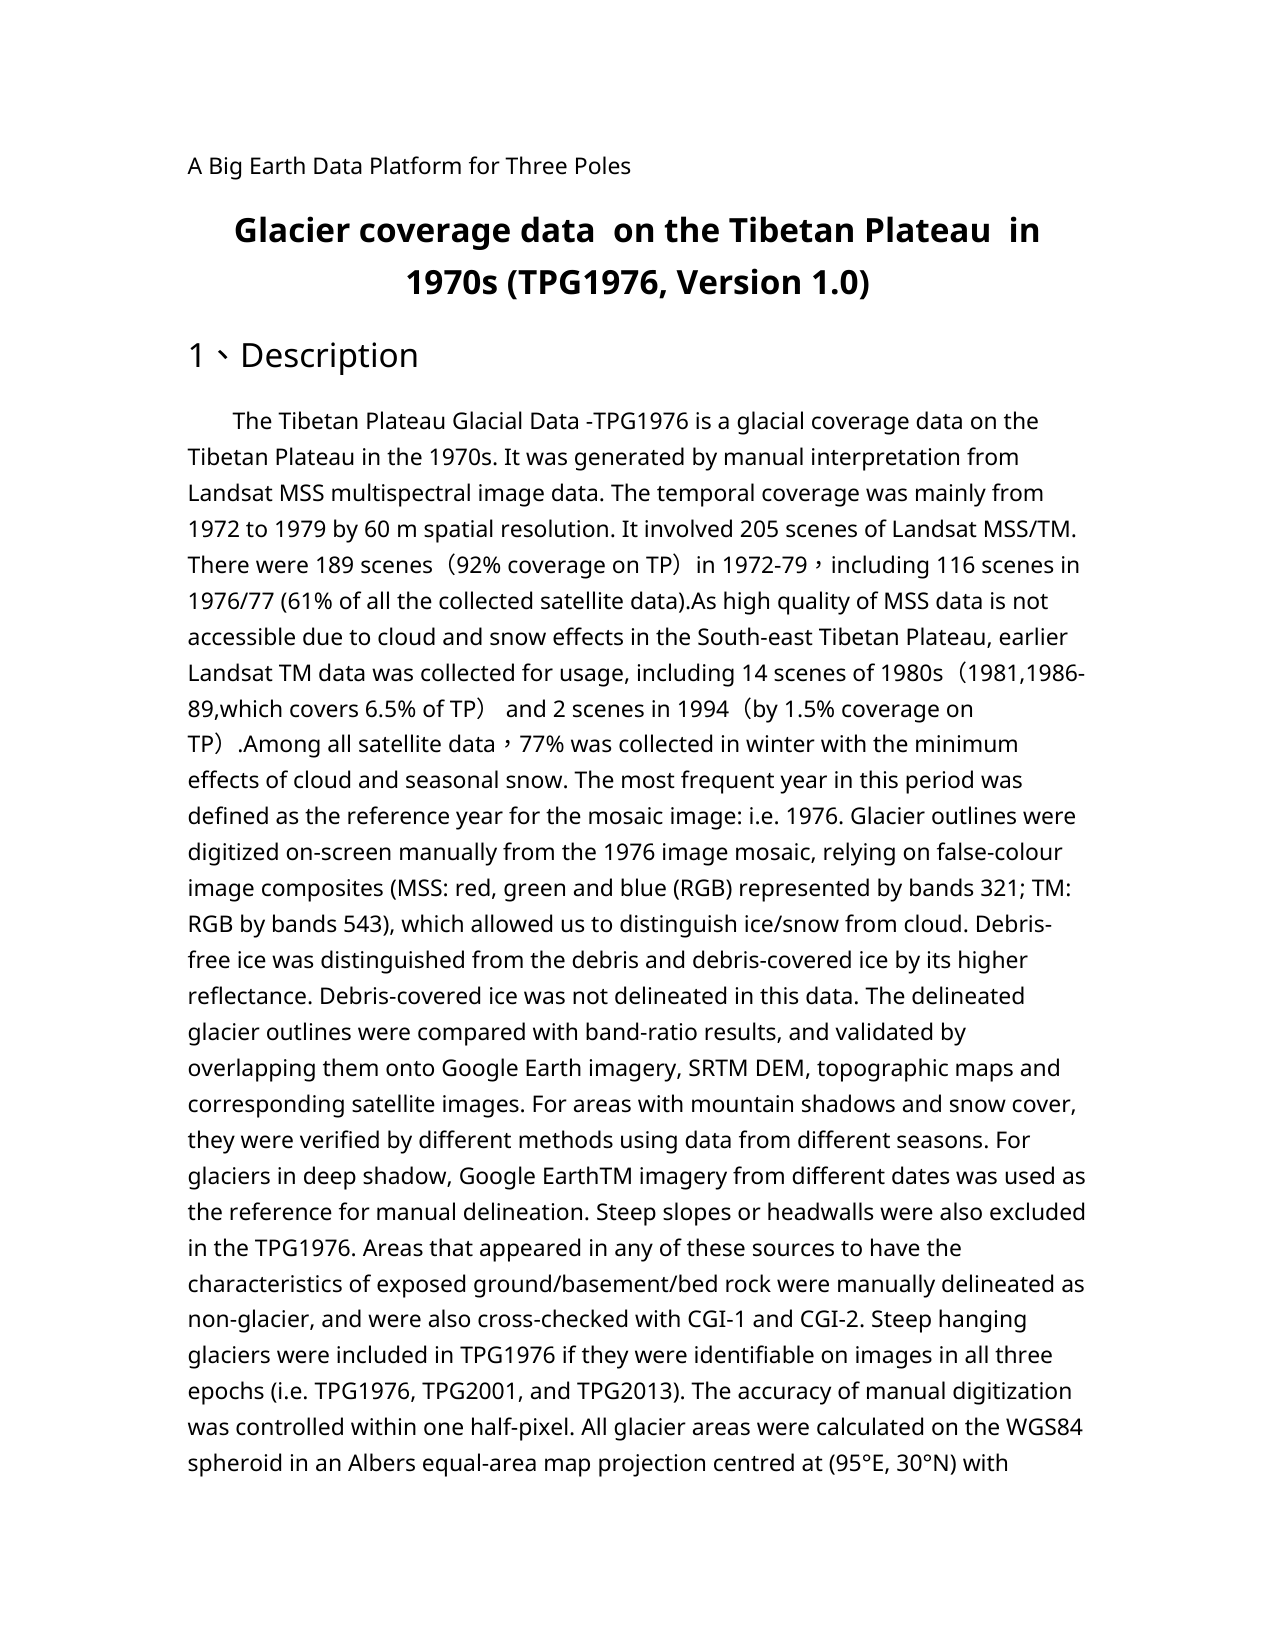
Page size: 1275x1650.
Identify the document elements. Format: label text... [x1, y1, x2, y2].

text A Big Earth Data Platform for Three Poles [187, 150, 1087, 181]
text 1、Description [187, 332, 1087, 377]
text Glacier coverage data on the Tibetan Plateau in 1970s (TPG1976, Version 1.0) [187, 207, 1087, 304]
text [187, 405, 1087, 1478]
